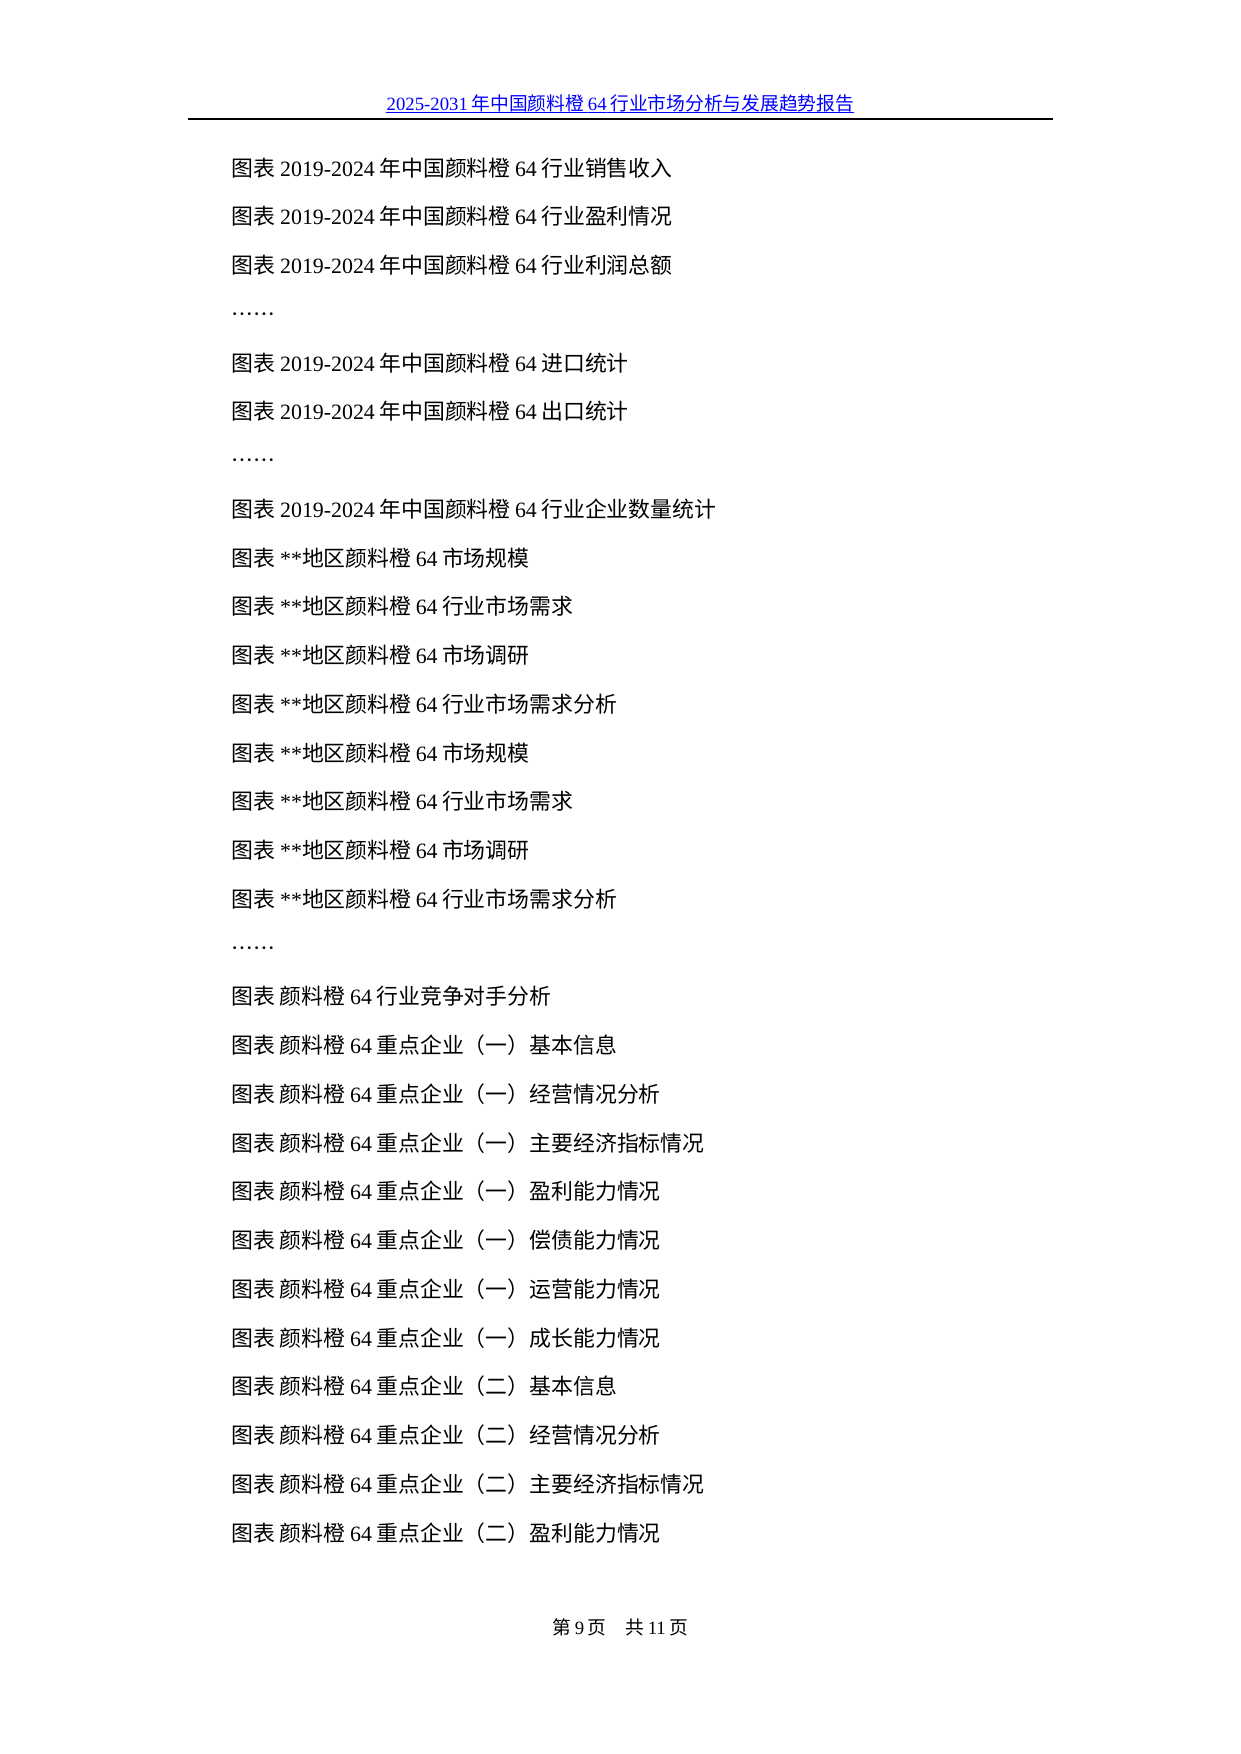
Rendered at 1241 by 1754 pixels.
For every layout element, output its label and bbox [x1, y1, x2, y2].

text [187, 150, 1053, 1548]
